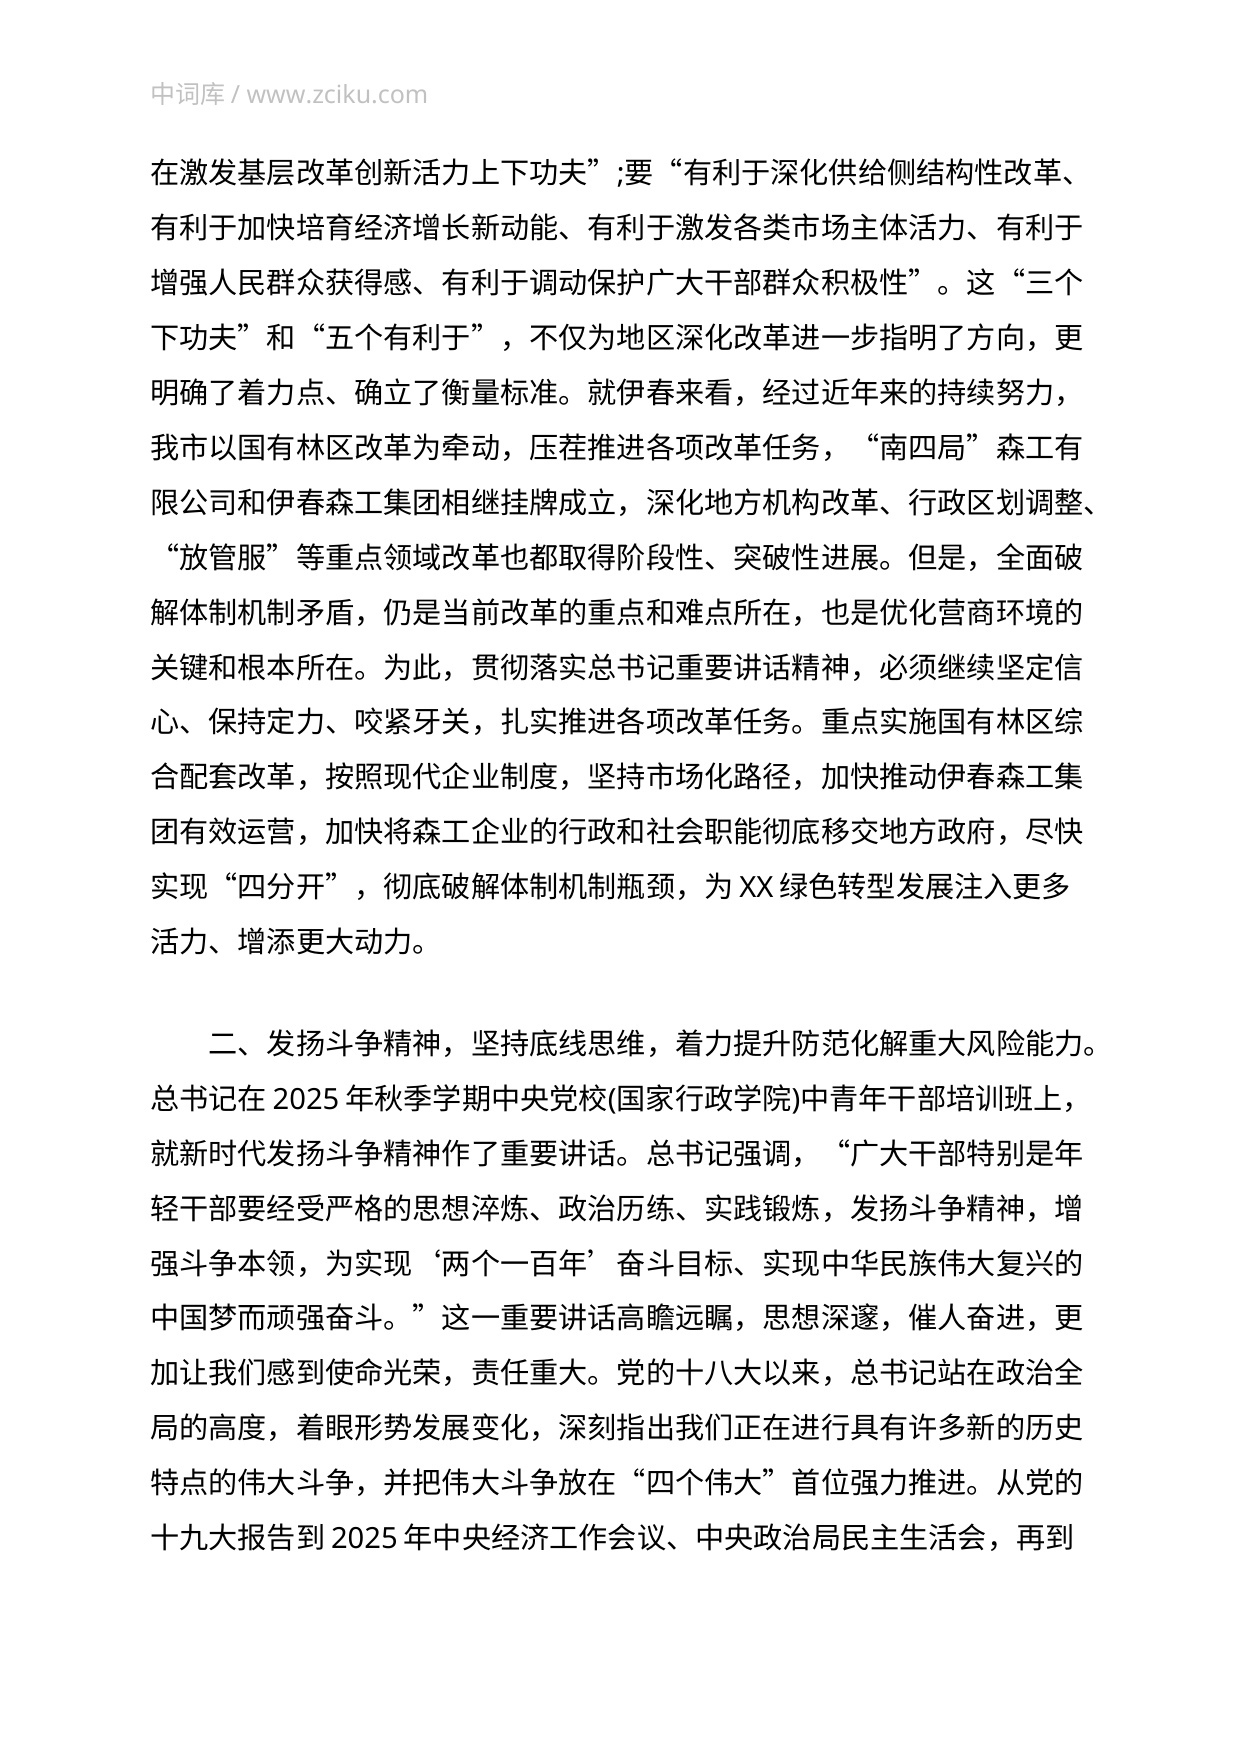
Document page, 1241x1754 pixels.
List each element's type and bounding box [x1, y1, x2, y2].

text [150, 1021, 1090, 1557]
text [150, 150, 1090, 961]
